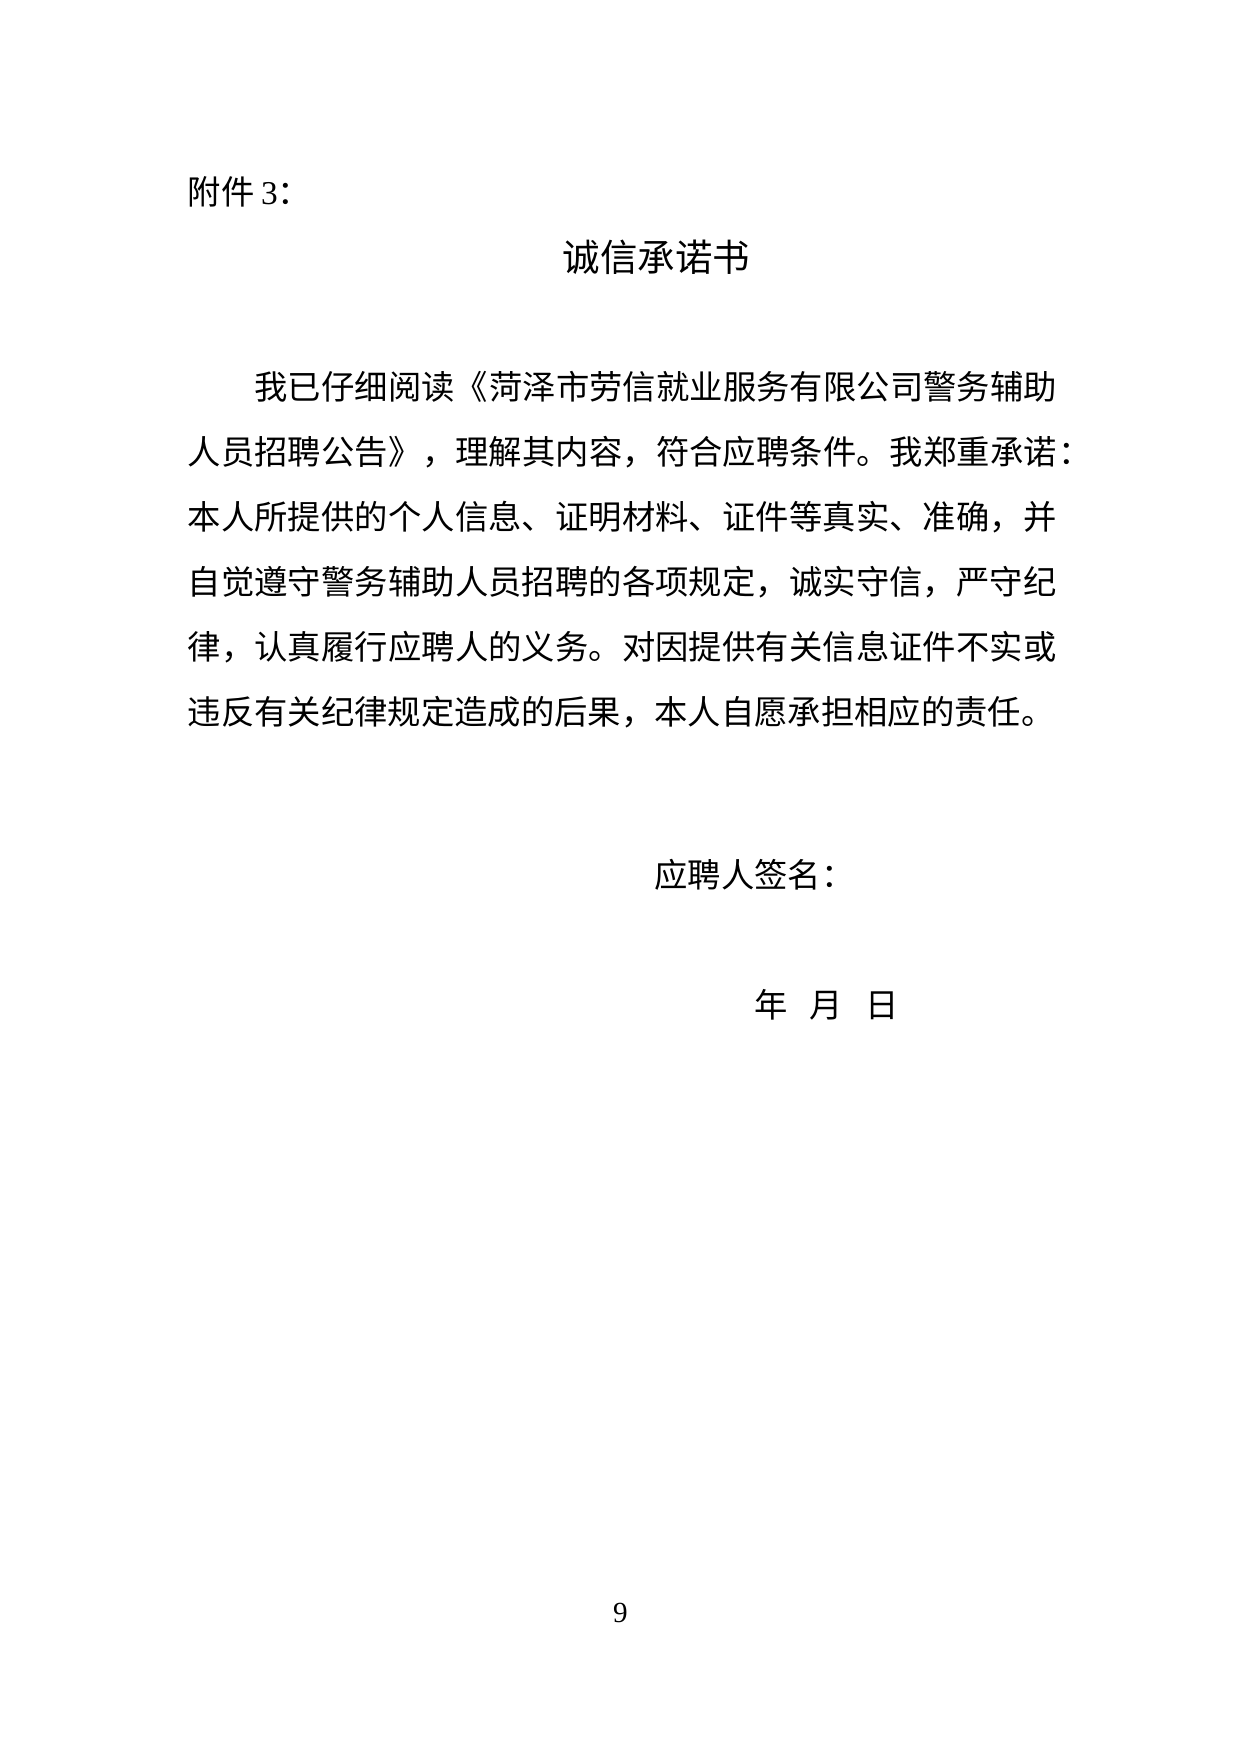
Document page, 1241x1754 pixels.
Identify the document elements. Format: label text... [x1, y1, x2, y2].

text 我已仔细阅读《菏泽市劳信就业服务有限公司警务辅助人员招聘公告》，理解其内容，符合应聘条件。我郑重承诺：本人所提供的个人信息、证明材料、证件等真实、准确，并自觉遵守警务辅助人员招聘的各项规定，诚实守信，严守纪律，认真履行应聘人的义务。对因提供有关信息证件不实或违反有关纪律规定造成的后果，本人自愿承担相应的责任。 [187, 353, 1059, 743]
text 附件3： [187, 158, 1053, 223]
text 诚信承诺书 [187, 223, 1053, 288]
text 年 月 日 [187, 970, 1053, 1035]
text 应聘人签名： [187, 840, 1053, 905]
